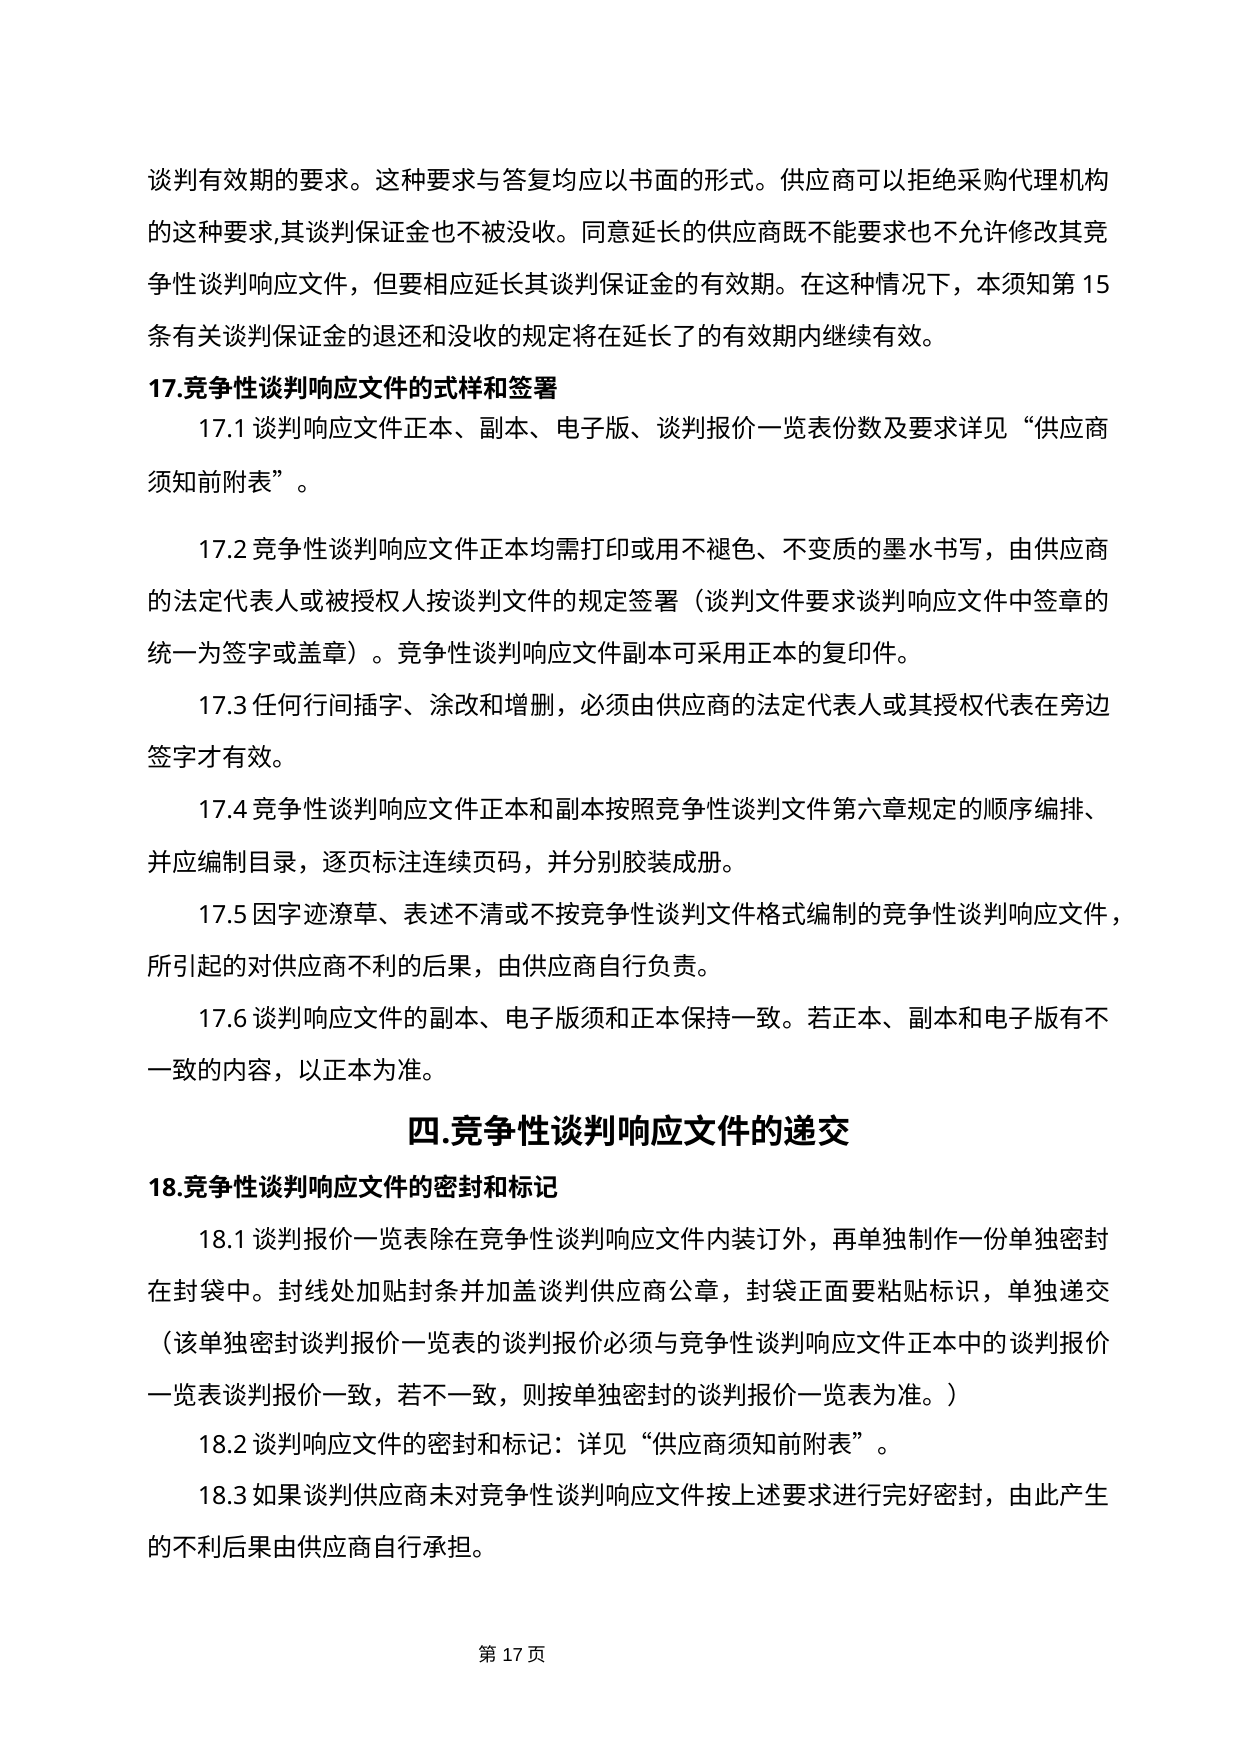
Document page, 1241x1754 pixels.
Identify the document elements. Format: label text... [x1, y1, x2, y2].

text 17.竞争性谈判响应文件的式样和签署 [148, 356, 1110, 408]
text 18.3如果谈判供应商未对竞争性谈判响应文件按上述要求进行完好密封，由此产生的不利后果由供应商自行承担。 [148, 1463, 1110, 1567]
text 17.6谈判响应文件的副本、电子版须和正本保持一致。若正本、副本和电子版有不一致的内容，以正本为准。 [148, 986, 1110, 1090]
text 17.1谈判响应文件正本、副本、电子版、谈判报价一览表份数及要求详见“供应商须知前附表”。 [148, 408, 1110, 499]
text 四.竞争性谈判响应文件的递交 [148, 1102, 1110, 1154]
text 17.5因字迹潦草、表述不清或不按竞争性谈判文件格式编制的竞争性谈判响应文件，所引起的对供应商不利的后果，由供应商自行负责。 [148, 881, 1110, 986]
text 18.2谈判响应文件的密封和标记：详见“供应商须知前附表”。 [148, 1415, 1110, 1463]
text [148, 148, 1110, 356]
text 17.4竞争性谈判响应文件正本和副本按照竞争性谈判文件第六章规定的顺序编排、并应编制目录，逐页标注连续页码，并分别胶装成册。 [148, 777, 1110, 881]
text 18.1谈判报价一览表除在竞争性谈判响应文件内装订外，再单独制作一份单独密封在封袋中。封线处加贴封条并加盖谈判供应商公章，封袋正面要粘贴标识，单独递交（该单独密封谈判报价一览表的谈判报价必须与竞争性谈判响应文件正本中的谈判报价一览表谈判报价一致，若不一致，则按单独密封的谈判报价一览表为准。） [148, 1206, 1110, 1415]
text 18.竞争性谈判响应文件的密封和标记 [148, 1154, 1110, 1206]
text 17.2竞争性谈判响应文件正本均需打印或用不褪色、不变质的墨水书写，由供应商的法定代表人或被授权人按谈判文件的规定签署（谈判文件要求谈判响应文件中签章的统一为签字或盖章）。竞争性谈判响应文件副本可采用正本的复印件。 [148, 517, 1110, 673]
text 17.3任何行间插字、涂改和增删，必须由供应商的法定代表人或其授权代表在旁边签字才有效。 [148, 673, 1110, 777]
